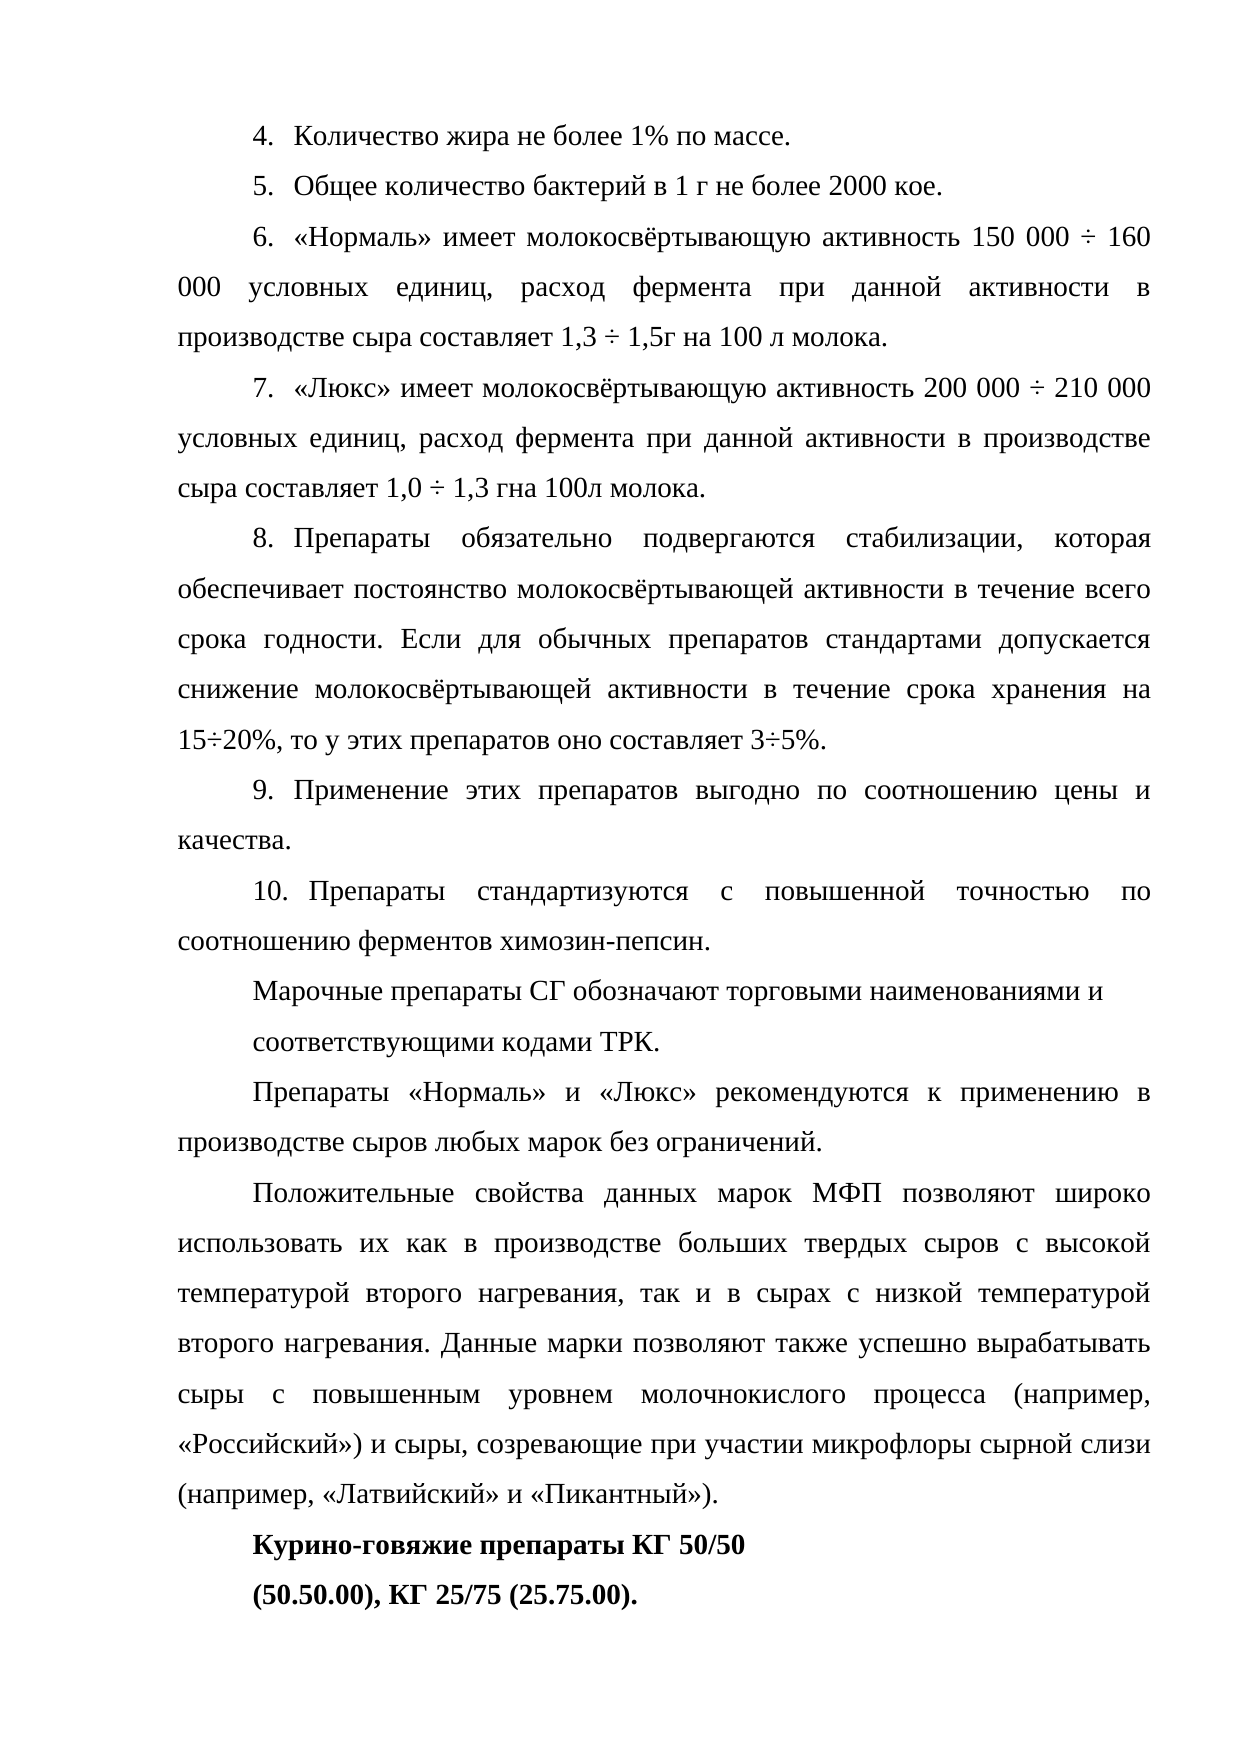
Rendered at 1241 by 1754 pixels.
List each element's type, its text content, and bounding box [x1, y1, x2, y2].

list Препараты обязательно подвергаются стабилизации, которая обеспечивает постоянство молокосвёртывающей активности в течение всего срока годности. Если для обычных препаратов стандартами допускается снижение молокосвёртывающей активности в течение срока хранения на 15÷20%, то у этих препаратов оно составляет 3÷5%. [177, 521, 1152, 755]
text Курино-говяжие препараты КГ 50/50 [177, 1527, 1152, 1560]
text Препараты «Нормаль» и «Люкс» рекомендуются к применению в производстве сыров любых марок без ограничений. [177, 1074, 1152, 1158]
list «Люкс» имеет молокосвёртывающую активность 200 000 ÷ 210 000 условных единиц, расход фермента при данной активности в производстве сыра составляет 1,0 ÷ 1,3 гна 100л молока. [177, 370, 1152, 504]
text 10. Препараты стандартизуются с повышенной точностью по соотношению ферментов химозин-пепсин. [177, 873, 1152, 957]
text Положительные свойства данных марок МФП позволяют широко использовать их как в производстве больших твердых сыров с высокой температурой второго нагревания, так и в сырах с низкой температурой второго нагревания. Данные марки позволяют также успешно вырабатывать сыры с повышенным уровнем молочнокислого процесса (например, «Российский») и сыры, созревающие при участии микрофлоры сырной слизи (например, «Латвийский» и «Пикантный»). [177, 1175, 1152, 1510]
list Общее количество бактерий в 1 г не более 2000 кое. [177, 168, 1152, 202]
list «Нормаль» имеет молокосвёртывающую активность 150 000 ÷ 160 000 условных единиц, расход фермента при данной активности в производстве сыра составляет 1,3 ÷ 1,5г на 100 л молока. [177, 219, 1152, 353]
text Марочные препараты СГ обозначают торговыми наименованиями и [177, 973, 1152, 1007]
list Количество жира не более 1% по массе. [177, 118, 1152, 152]
text соответствующими кодами ТРК. [177, 1024, 1152, 1057]
list Применение этих препаратов выгодно по соотношению цены и качества. [177, 772, 1152, 856]
text (50.50.00), КГ 25/75 (25.75.00). [177, 1577, 1152, 1611]
